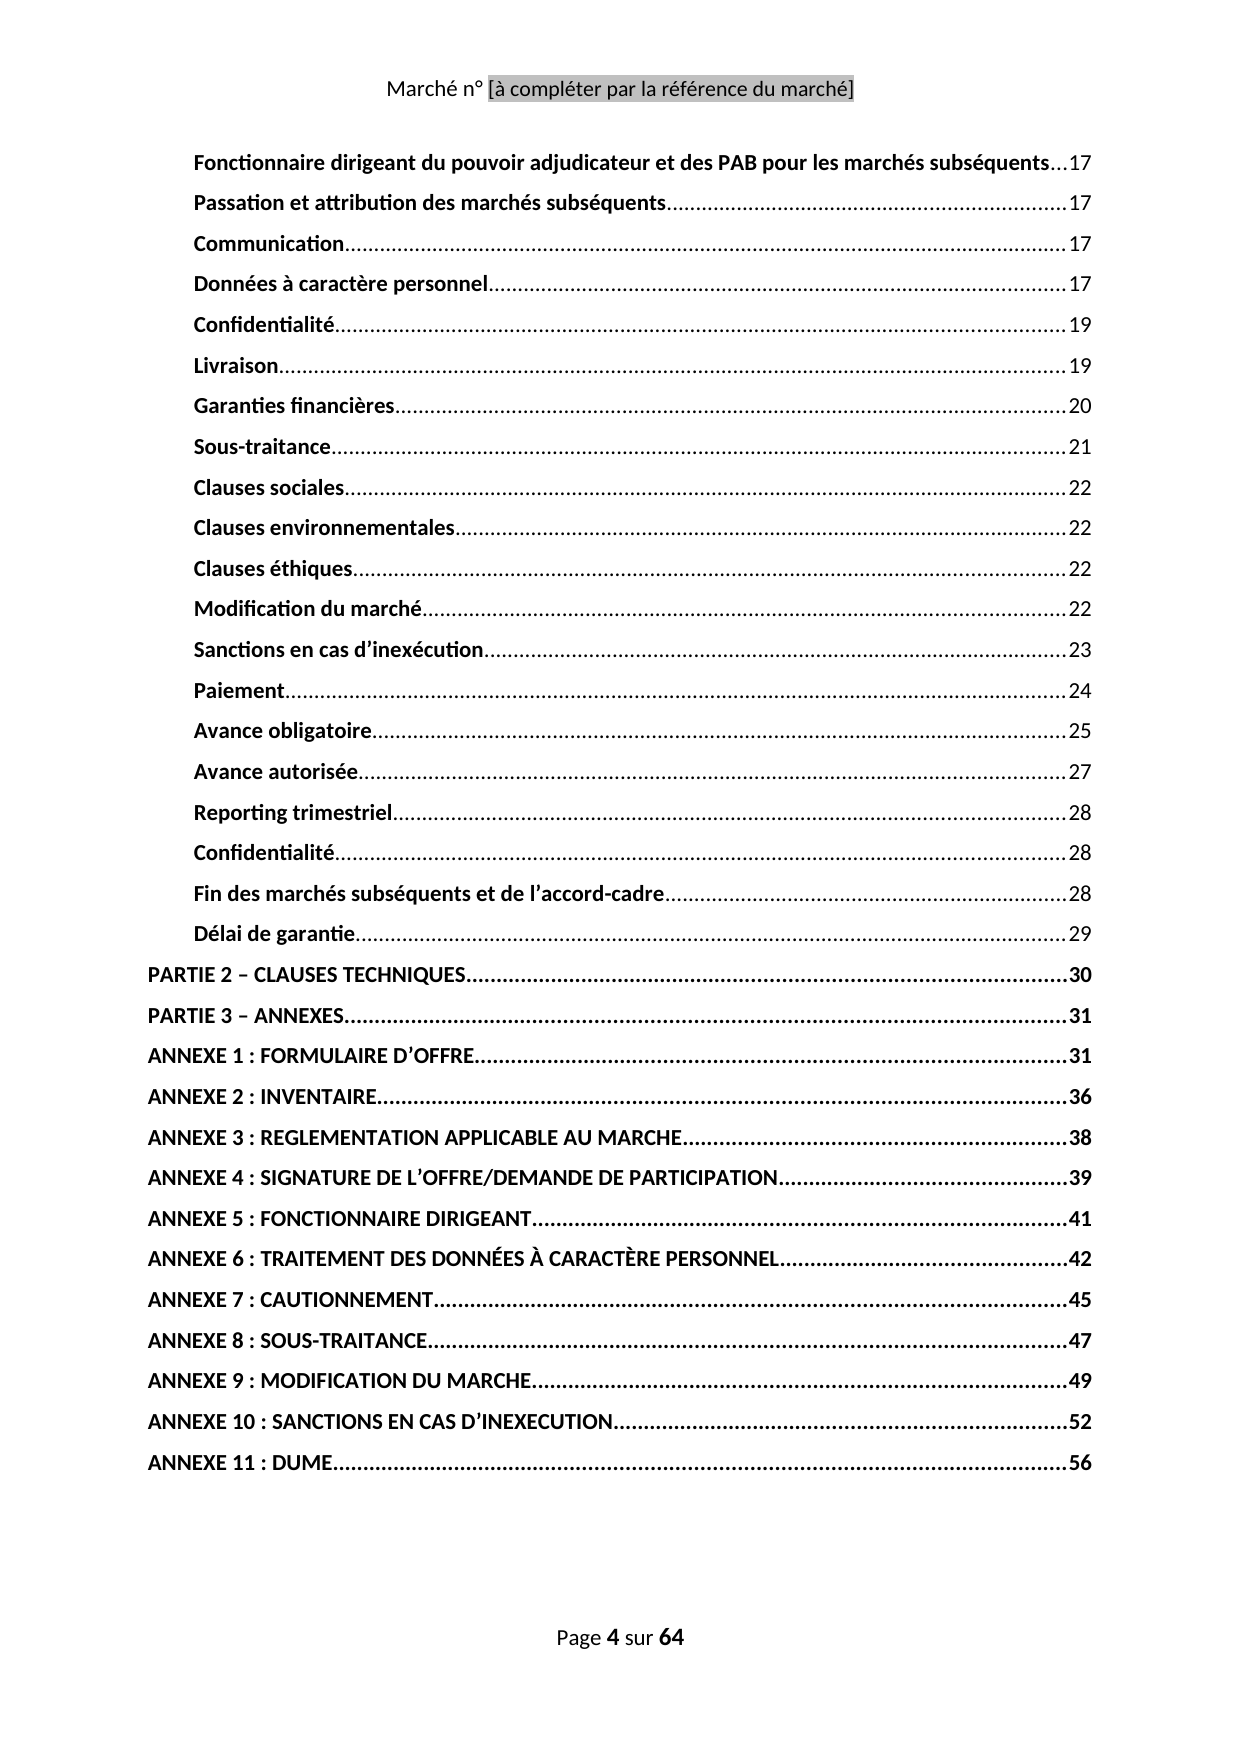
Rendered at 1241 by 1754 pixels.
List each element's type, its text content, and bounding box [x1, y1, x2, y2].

text ANNEXE 8 : SOUS-TRAITANCE 47 [148, 1326, 1092, 1354]
text ANNEXE 6 : TRAITEMENT DES DONNÉES À CARACTÈRE PERSONNEL 42 [148, 1244, 1092, 1273]
text Communication 17 [193, 229, 1092, 257]
text ANNEXE 10 : SANCTIONS EN CAS D’INEXECUTION 52 [148, 1407, 1092, 1435]
text Clauses environnementales 22 [193, 513, 1092, 541]
text Confidentialité 19 [193, 310, 1092, 338]
text Sanctions en cas d’inexécution 23 [193, 635, 1092, 663]
text ANNEXE 5 : FONCTIONNAIRE DIRIGEANT 41 [148, 1204, 1092, 1232]
text Clauses sociales 22 [193, 473, 1092, 501]
text Avance obligatoire 25 [193, 716, 1092, 744]
text Délai de garantie 29 [193, 919, 1092, 948]
text ANNEXE 7 : CAUTIONNEMENT 45 [148, 1285, 1092, 1313]
text PARTIE 3 – ANNEXES 31 [148, 1001, 1092, 1029]
text Modification du marché 22 [193, 594, 1092, 623]
text Paiement 24 [193, 676, 1092, 704]
text Fonctionnaire dirigeant du pouvoir adjudicateur et des PAB pour les marchés subséquents 17 [193, 148, 1092, 176]
text ANNEXE 1 : FORMULAIRE D’OFFRE 31 [148, 1041, 1092, 1069]
text Passation et attribution des marchés subséquents 17 [193, 188, 1092, 216]
text ANNEXE 11 : DUME 56 [148, 1448, 1092, 1476]
text ANNEXE 4 : SIGNATURE DE L’OFFRE/DEMANDE DE PARTICIPATION 39 [148, 1163, 1092, 1191]
text PARTIE 2 – CLAUSES TECHNIQUES 30 [148, 960, 1092, 988]
text Clauses éthiques 22 [193, 554, 1092, 582]
text Livraison 19 [193, 351, 1092, 379]
text ANNEXE 3 : REGLEMENTATION APPLICABLE AU MARCHE 38 [148, 1123, 1092, 1151]
text Avance autorisée 27 [193, 757, 1092, 785]
text Reporting trimestriel 28 [193, 798, 1092, 826]
text ANNEXE 2 : INVENTAIRE 36 [148, 1082, 1092, 1110]
text Données à caractère personnel 17 [193, 269, 1092, 298]
text Sous-traitance 21 [193, 432, 1092, 460]
text ANNEXE 9 : MODIFICATION DU MARCHE 49 [148, 1366, 1092, 1394]
text Fin des marchés subséquents et de l’accord-cadre 28 [193, 879, 1092, 907]
text Confidentialité 28 [193, 838, 1092, 866]
text Garanties financières 20 [193, 391, 1092, 419]
